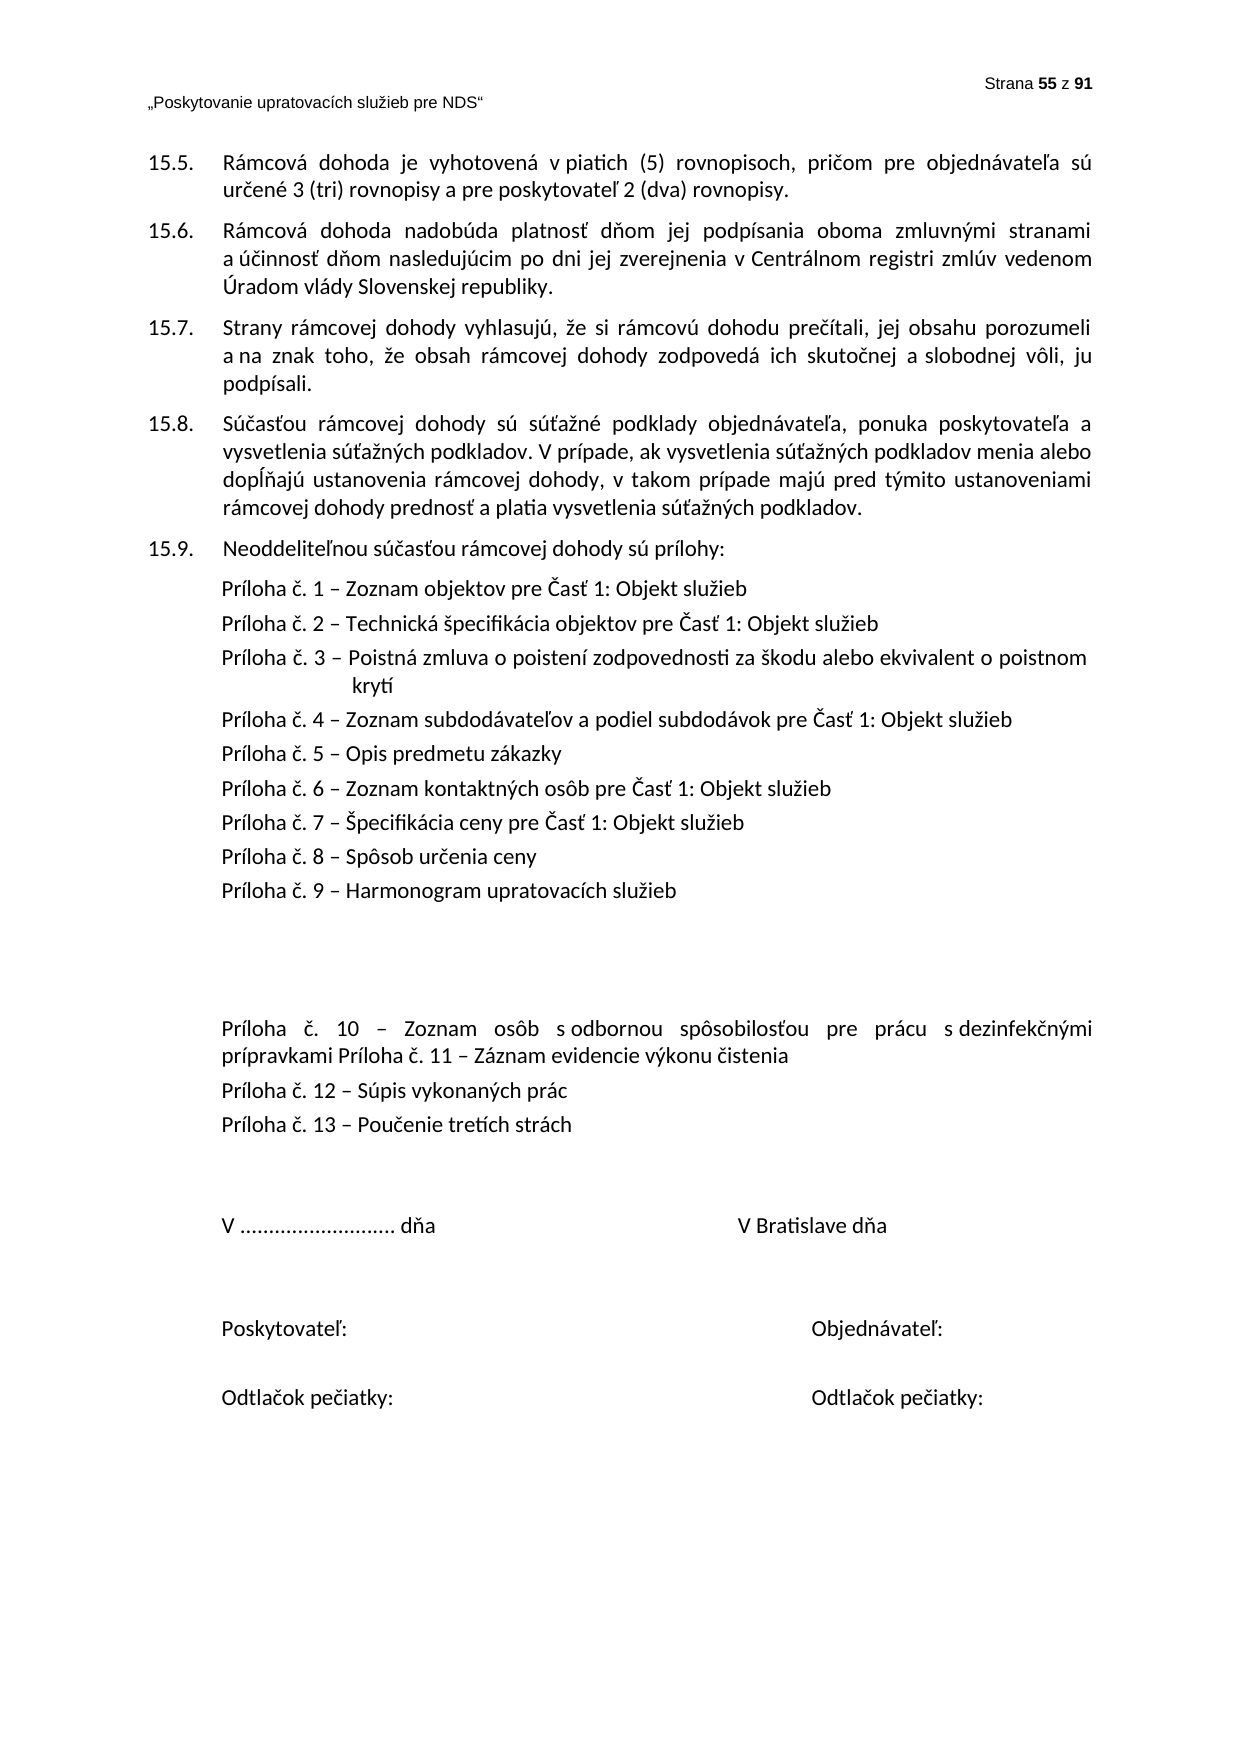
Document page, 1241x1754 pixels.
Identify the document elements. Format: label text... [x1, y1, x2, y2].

list Príloha č. 5 – Opis predmetu zákazky [221, 739, 1093, 767]
list Príloha č. 7 – Špecifikácia ceny pre Časť 1: Objekt služieb [221, 808, 1093, 836]
list Súčasťou rámcovej dohody sú súťažné podklady objednávateľa, ponuka poskytovateľa a vysvetlenia súťažných podkladov. V prípade, ak vysvetlenia súťažných podkladov menia alebo dopĺňajú ustanovenia rámcovej dohody, v takom prípade majú pred týmito ustanoveniami rámcovej dohody prednosť a platia vysvetlenia súťažných podkladov. [148, 409, 1093, 521]
list Príloha č. 12 – Súpis vykonaných prác [221, 1076, 1093, 1104]
list Príloha č. 8 – Spôsob určenia ceny [221, 842, 1093, 870]
list Rámcová dohoda nadobúda platnosť dňom jej podpísania oboma zmluvnými stranami a účinnosť dňom nasledujúcim po dni jej zverejnenia v Centrálnom registri zmlúv vedenom Úradom vlády Slovenskej republiky. [148, 216, 1093, 300]
list Príloha č. 2 – Technická špecifikácia objektov pre Časť 1: Objekt služieb [221, 609, 1093, 637]
list Rámcová dohoda je vyhotovená v piatich (5) rovnopisoch, pričom pre objednávateľa sú určené 3 (tri) rovnopisy a pre poskytovateľ 2 (dva) rovnopisy. [148, 148, 1093, 204]
list Príloha č. 13 – Poučenie tretích strách [221, 1110, 1093, 1138]
list Príloha č. 3 – Poistná zmluva o poistení zodpovednosti za škodu alebo ekvivalent o poistnom krytí [221, 643, 1093, 699]
list Neoddeliteľnou súčasťou rámcovej dohody sú prílohy: [148, 534, 1093, 562]
list Príloha č. 6 – Zoznam kontaktných osôb pre Časť 1: Objekt služieb [221, 774, 1093, 802]
list Príloha č. 10 – Zoznam osôb s odbornou spôsobilosťou pre prácu s dezinfekčnými prípravkami Príloha č. 11 – Záznam evidencie výkonu čistenia [221, 1014, 1093, 1070]
list Príloha č. 1 – Zoznam objektov pre Časť 1: Objekt služieb [221, 574, 1093, 602]
list Odtlačok pečiatky: Odtlačok pečiatky: [221, 1383, 1093, 1411]
list V ........................... dňa V Bratislave dňa [221, 1211, 1093, 1239]
list Strany rámcovej dohody vyhlasujú, že si rámcovú dohodu prečítali, jej obsahu porozumeli a na znak toho, že obsah rámcovej dohody zodpovedá ich skutočnej a slobodnej vôli, ju podpísali. [148, 313, 1093, 397]
list Príloha č. 4 – Zoznam subdodávateľov a podiel subdodávok pre Časť 1: Objekt služieb [221, 705, 1093, 733]
list Príloha č. 9 – Harmonogram upratovacích služieb [221, 877, 1093, 904]
list Poskytovateľ: Objednávateľ: [221, 1314, 1093, 1342]
